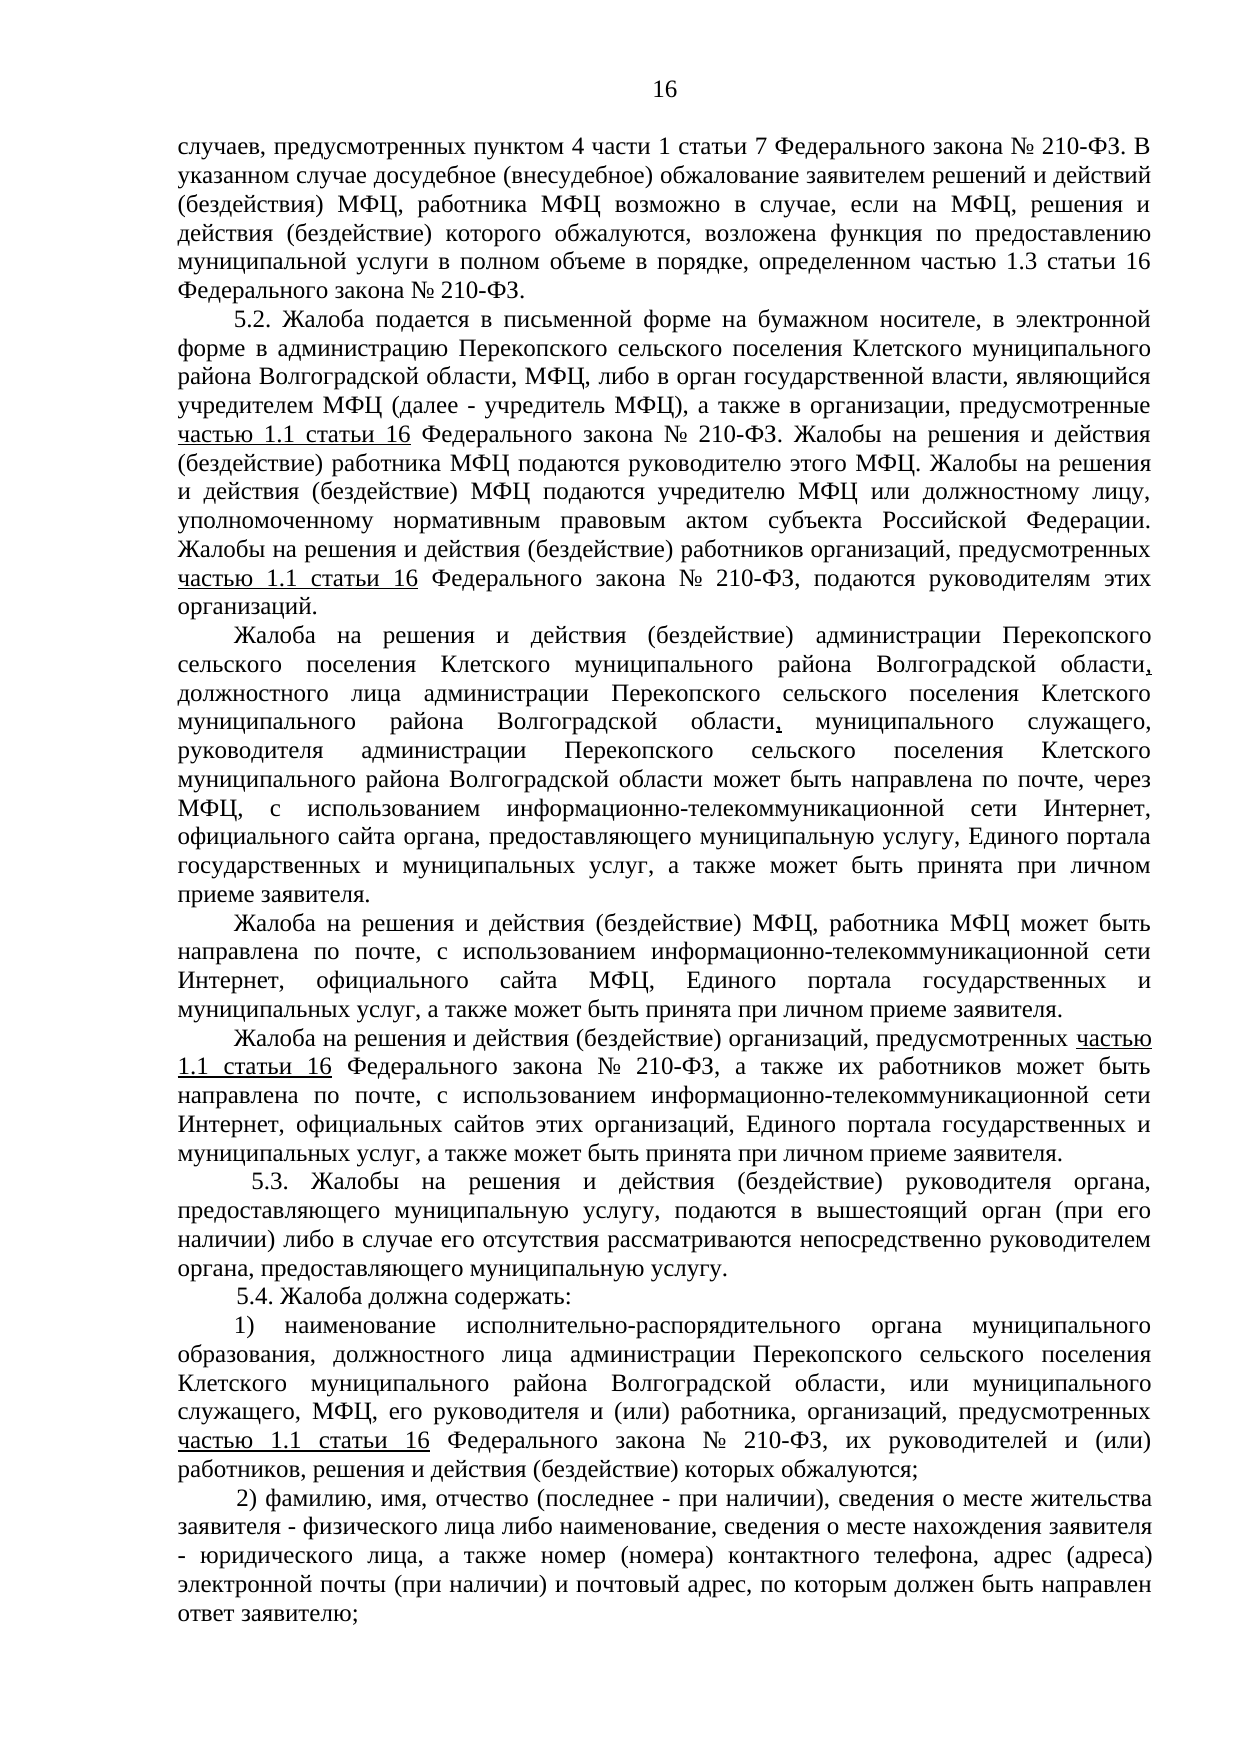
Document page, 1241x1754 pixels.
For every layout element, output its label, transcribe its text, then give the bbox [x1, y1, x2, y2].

text 5.4. Жалоба должна содержать: [177, 1281, 1152, 1310]
text 1) наименование исполнительно-распорядительного органа муниципального образования, должностного лица администрации Перекопского сельского поселения Клетского муниципального района Волгоградской области, или муниципального служащего, МФЦ, его руководителя и (или) работника, организаций, предусмотренных частью 1.1 статьи 16 Федерального закона № 210-ФЗ, их руководителей и (или) работников, решения и действия (бездействие) которых обжалуются; [177, 1310, 1152, 1483]
text Жалоба на решения и действия (бездействие) организаций, предусмотренных частью 1.1 статьи 16 Федерального закона № 210-ФЗ, а также их работников может быть направлена по почте, с использованием информационно-телекоммуникационной сети Интернет, официальных сайтов этих организаций, Единого портала государственных и муниципальных услуг, а также может быть принята при личном приеме заявителя. [177, 1023, 1152, 1166]
text Жалоба на решения и действия (бездействие) МФЦ, работника МФЦ может быть направлена по почте, с использованием информационно-телекоммуникационной сети Интернет, официального сайта МФЦ, Единого портала государственных и муниципальных услуг, а также может быть принята при личном приеме заявителя. [177, 908, 1152, 1023]
text 2) фамилию, имя, отчество (последнее - при наличии), сведения о месте жительства заявителя - физического лица либо наименование, сведения о месте нахождения заявителя - юридического лица, а также номер (номера) контактного телефона, адрес (адреса) электронной почты (при наличии) и почтовый адрес, по которым должен быть направлен ответ заявителю; [177, 1483, 1153, 1626]
text Жалоба на решения и действия (бездействие) администрации Перекопского сельского поселения Клетского муниципального района Волгоградской области, должностного лица администрации Перекопского сельского поселения Клетского муниципального района Волгоградской области, муниципального служащего, руководителя администрации Перекопского сельского поселения Клетского муниципального района Волгоградской области может быть направлена по почте, через МФЦ, с использованием информационно-телекоммуникационной сети Интернет, официального сайта органа, предоставляющего муниципальную услугу, Единого портала государственных и муниципальных услуг, а также может быть принята при личном приеме заявителя. [177, 620, 1152, 908]
text 5.3. Жалобы на решения и действия (бездействие) руководителя органа, предоставляющего муниципальную услугу, подаются в вышестоящий орган (при его наличии) либо в случае его отсутствия рассматриваются непосредственно руководителем органа, предоставляющего муниципальную услугу. [177, 1166, 1152, 1281]
text 5.2. Жалоба подается в письменной форме на бумажном носителе, в электронной форме в администрацию Перекопского сельского поселения Клетского муниципального района Волгоградской области, МФЦ, либо в орган государственной власти, являющийся учредителем МФЦ (далее - учредитель МФЦ), а также в организации, предусмотренные частью 1.1 статьи 16 Федерального закона № 210-ФЗ. Жалобы на решения и действия (бездействие) работника МФЦ подаются руководителю этого МФЦ. Жалобы на решения и действия (бездействие) МФЦ подаются учредителю МФЦ или должностному лицу, уполномоченному нормативным правовым актом субъекта Российской Федерации. Жалобы на решения и действия (бездействие) работников организаций, предусмотренных частью 1.1 статьи 16 Федерального закона № 210-ФЗ, подаются руководителям этих организаций. [177, 304, 1152, 620]
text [177, 131, 1152, 304]
